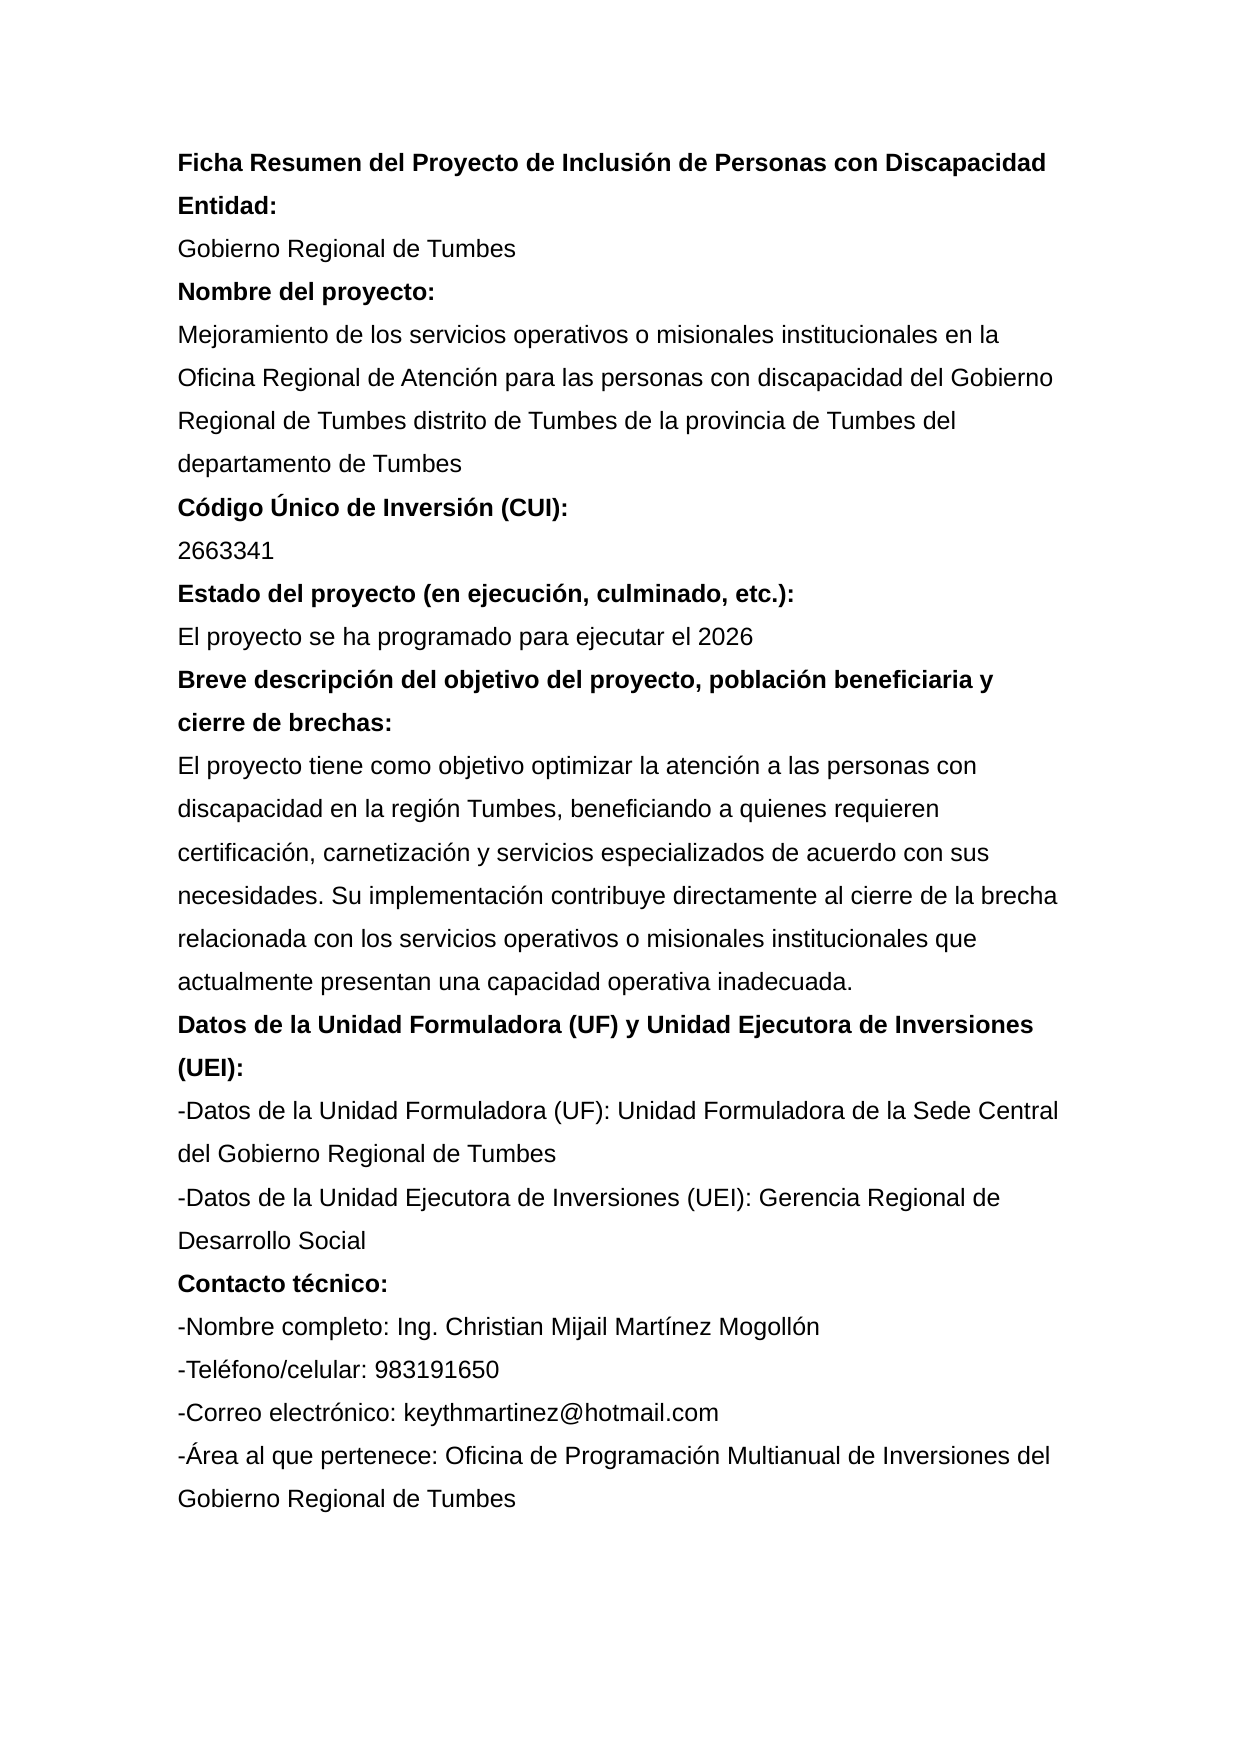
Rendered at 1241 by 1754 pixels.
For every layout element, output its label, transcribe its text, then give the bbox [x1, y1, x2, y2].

text Estado del proyecto (en ejecución, culminado, etc.): [177, 579, 1063, 608]
text Entidad: [177, 191, 1063, 219]
text Mejoramiento de los servicios operativos o misionales institucionales en la Oficina Regional de Atención para las personas con discapacidad del Gobierno Regional de Tumbes distrito de Tumbes de la provincia de Tumbes del departamento de Tumbes [177, 320, 1063, 478]
text Contacto técnico: [177, 1269, 1063, 1298]
text El proyecto tiene como objetivo optimizar la atención a las personas con discapacidad en la región Tumbes, beneficiando a quienes requieren certificación, carnetización y servicios especializados de acuerdo con sus necesidades. Su implementación contribuye directamente al cierre de la brecha relacionada con los servicios operativos o misionales institucionales que actualmente presentan una capacidad operativa inadecuada. [177, 751, 1063, 996]
text Ficha Resumen del Proyecto de Inclusión de Personas con Discapacidad [177, 148, 1063, 176]
text Nombre del proyecto: [177, 277, 1063, 306]
text El proyecto se ha programado para ejecutar el 2026 [177, 622, 1063, 651]
text -Teléfono/celular: 983191650 [177, 1355, 1063, 1384]
text Datos de la Unidad Formuladora (UF) y Unidad Ejecutora de Inversiones (UEI): [177, 1010, 1063, 1082]
text -Nombre completo: Ing. Christian Mijail Martínez Mogollón [177, 1312, 1063, 1341]
text Breve descripción del objetivo del proyecto, población beneficiaria y cierre de brechas: [177, 665, 1063, 737]
text -Datos de la Unidad Formuladora (UF): Unidad Formuladora de la Sede Central del Gobierno Regional de Tumbes [177, 1096, 1063, 1168]
text 2663341 [177, 536, 1063, 564]
text Gobierno Regional de Tumbes [177, 234, 1063, 263]
text -Datos de la Unidad Ejecutora de Inversiones (UEI): Gerencia Regional de Desarrollo Social [177, 1183, 1063, 1254]
text -Correo electrónico: keythmartinez@hotmail.com [177, 1398, 1063, 1427]
text Código Único de Inversión (CUI): [177, 493, 1063, 521]
text -Área al que pertenece: Oficina de Programación Multianual de Inversiones del Gobierno Regional de Tumbes [177, 1441, 1063, 1513]
